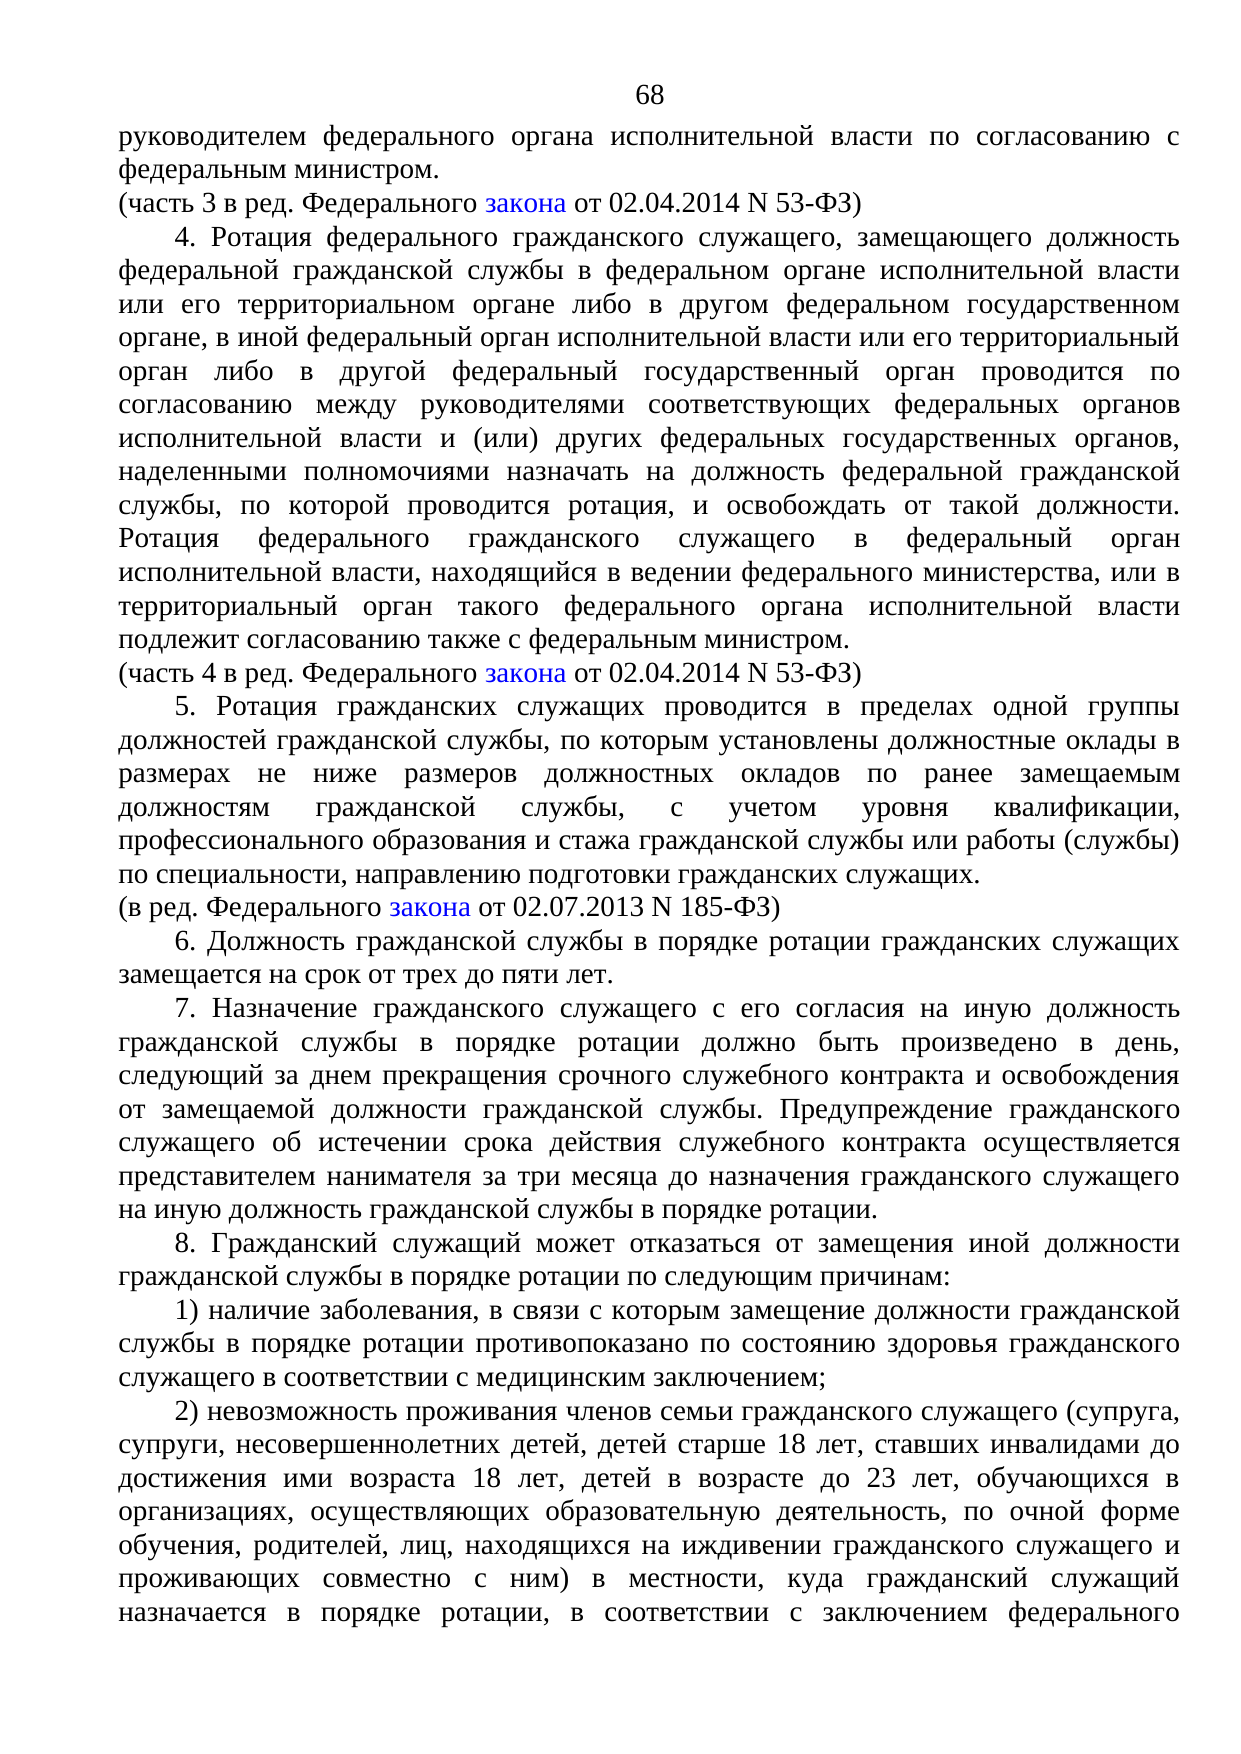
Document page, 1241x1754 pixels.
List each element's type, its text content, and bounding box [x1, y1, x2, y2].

text 1) наличие заболевания, в связи с которым замещение должности гражданской службы в порядке ротации противопоказано по состоянию здоровья гражданского служащего в соответствии с медицинским заключением; [118, 1292, 1181, 1393]
text (в ред. Федерального закона от 02.07.2013 N 185-ФЗ) [118, 889, 1181, 923]
text 4. Ротация федерального гражданского служащего, замещающего должность федеральной гражданской службы в федеральном органе исполнительной власти или его территориальном органе либо в другом федеральном государственном органе, в иной федеральный орган исполнительной власти или его территориальный орган либо в другой федеральный государственный орган проводится по согласованию между руководителями соответствующих федеральных органов исполнительной власти и (или) других федеральных государственных органов, наделенными полномочиями назначать на должность федеральной гражданской службы, по которой проводится ротация, и освобождать от такой должности. Ротация федерального гражданского служащего в федеральный орган исполнительной власти, находящийся в ведении федерального министерства, или в территориальный орган такого федерального органа исполнительной власти подлежит согласованию также с федеральным министром. [118, 219, 1181, 655]
text 5. Ротация гражданских служащих проводится в пределах одной группы должностей гражданской службы, по которым установлены должностные оклады в размерах не ниже размеров должностных окладов по ранее замещаемым должностям гражданской службы, с учетом уровня квалификации, профессионального образования и стажа гражданской службы или работы (службы) по специальности, направлению подготовки гражданских служащих. [118, 688, 1181, 889]
text (часть 3 в ред. Федерального закона от 02.04.2014 N 53-ФЗ) [118, 185, 1181, 219]
text (часть 4 в ред. Федерального закона от 02.04.2014 N 53-ФЗ) [118, 655, 1181, 688]
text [118, 1393, 1181, 1627]
text 7. Назначение гражданского служащего с его согласия на иную должность гражданской службы в порядке ротации должно быть произведено в день, следующий за днем прекращения срочного служебного контракта и освобождения от замещаемой должности гражданской службы. Предупреждение гражданского служащего об истечении срока действия служебного контракта осуществляется представителем нанимателя за три месяца до назначения гражданского служащего на иную должность гражданской службы в порядке ротации. [118, 990, 1181, 1225]
text 6. Должность гражданской службы в порядке ротации гражданских служащих замещается на срок от трех до пяти лет. [118, 923, 1181, 990]
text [118, 118, 1181, 185]
text 8. Гражданский служащий может отказаться от замещения иной должности гражданской службы в порядке ротации по следующим причинам: [118, 1225, 1181, 1292]
